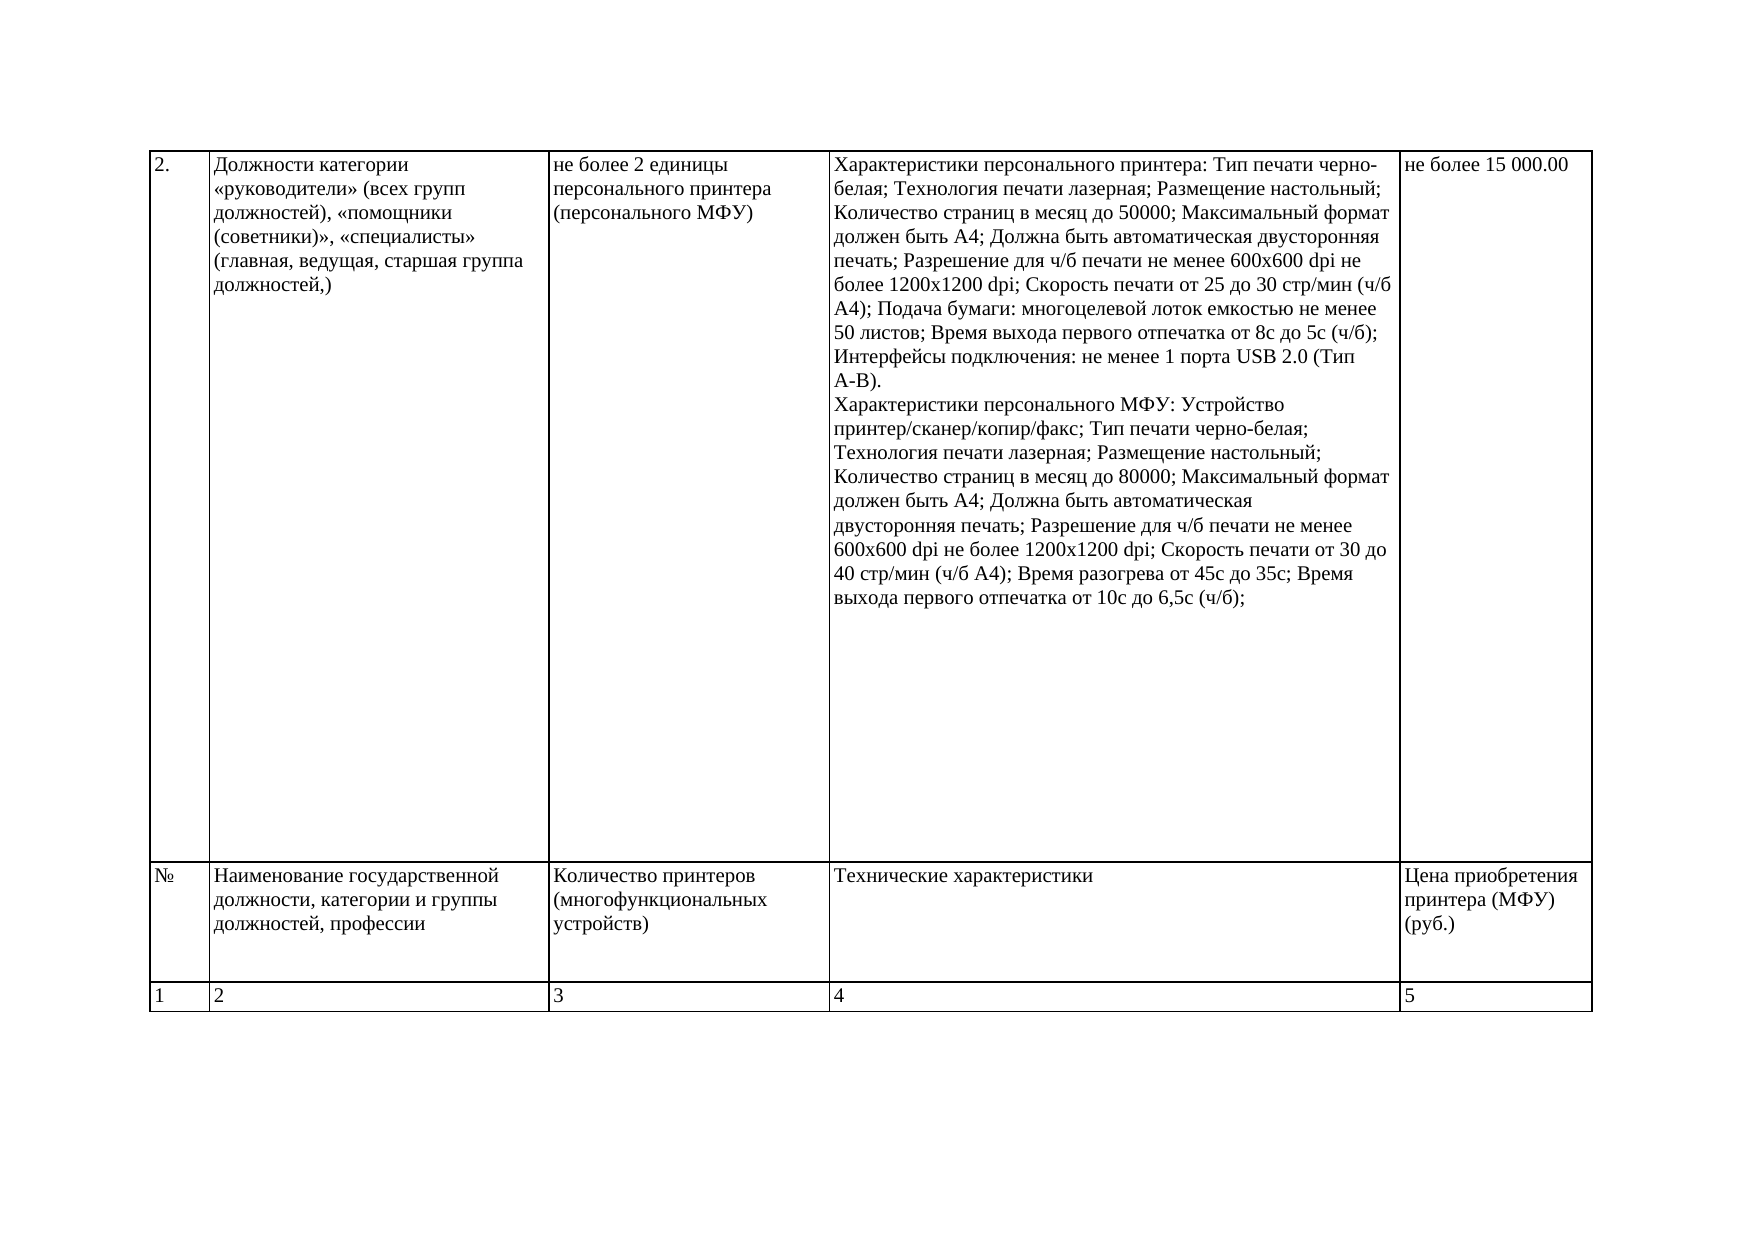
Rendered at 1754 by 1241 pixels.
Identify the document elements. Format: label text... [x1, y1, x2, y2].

table_cell 1 [151, 983, 209, 1011]
table_cell № [151, 863, 209, 981]
table_cell 2 [210, 983, 548, 1011]
table_cell не более 15 000.00 [1401, 152, 1591, 861]
table_cell Количество принтеров (многофункциональных устройств) [550, 863, 829, 981]
table_cell Характеристики персонального принтера: Тип печати черно-белая; Технология печати лазерная; Размещение настольный; Количество страниц в месяц до 50000; Максимальный формат должен быть А4; Должна быть автоматическая двусторонняя печать; Разрешение для ч/б печати не менее 600x600 dpi не более 1200x1200 dpi; Скорость печати от 25 до 30 стр/мин (ч/б А4); Подача бумаги: многоцелевой лоток емкостью не менее 50 листов; Время выхода первого отпечатка от 8с до 5с (ч/б); Интерфейсы подключения: не менее 1 порта USB 2.0 (Тип А-В). Характеристики персонального МФУ: Устройство принтер/сканер/копир/факс; Тип печати черно-белая; Технология печати лазерная; Размещение настольный; Количество страниц в месяц до 80000; Максимальный формат должен быть А4; Должна быть автоматическая двусторонняя печать; Разрешение для ч/б печати не менее 600x600 dpi не более 1200x1200 dpi; Скорость печати от 30 до 40 стр/мин (ч/б А4); Время разогрева от 45с до 35с; Время выхода первого отпечатка от 10с до 6,5с (ч/б); [830, 152, 1399, 861]
table_cell Наименование государственной должности, категории и группы должностей, профессии [210, 863, 548, 981]
table_cell не более 2 единицы персонального принтера (персонального МФУ) [550, 152, 829, 861]
table_cell 3 [550, 983, 829, 1011]
table_cell Должности категории «руководители» (всех групп должностей), «помощники (советники)», «специалисты» (главная, ведущая, старшая группа должностей,) [210, 152, 548, 861]
table_cell Технические характеристики [830, 863, 1399, 981]
table_cell Цена приобретения принтера (МФУ) (руб.) [1401, 863, 1591, 981]
table_cell 2. [151, 152, 209, 861]
table_cell 5 [1401, 983, 1591, 1011]
table_cell 4 [830, 983, 1399, 1011]
